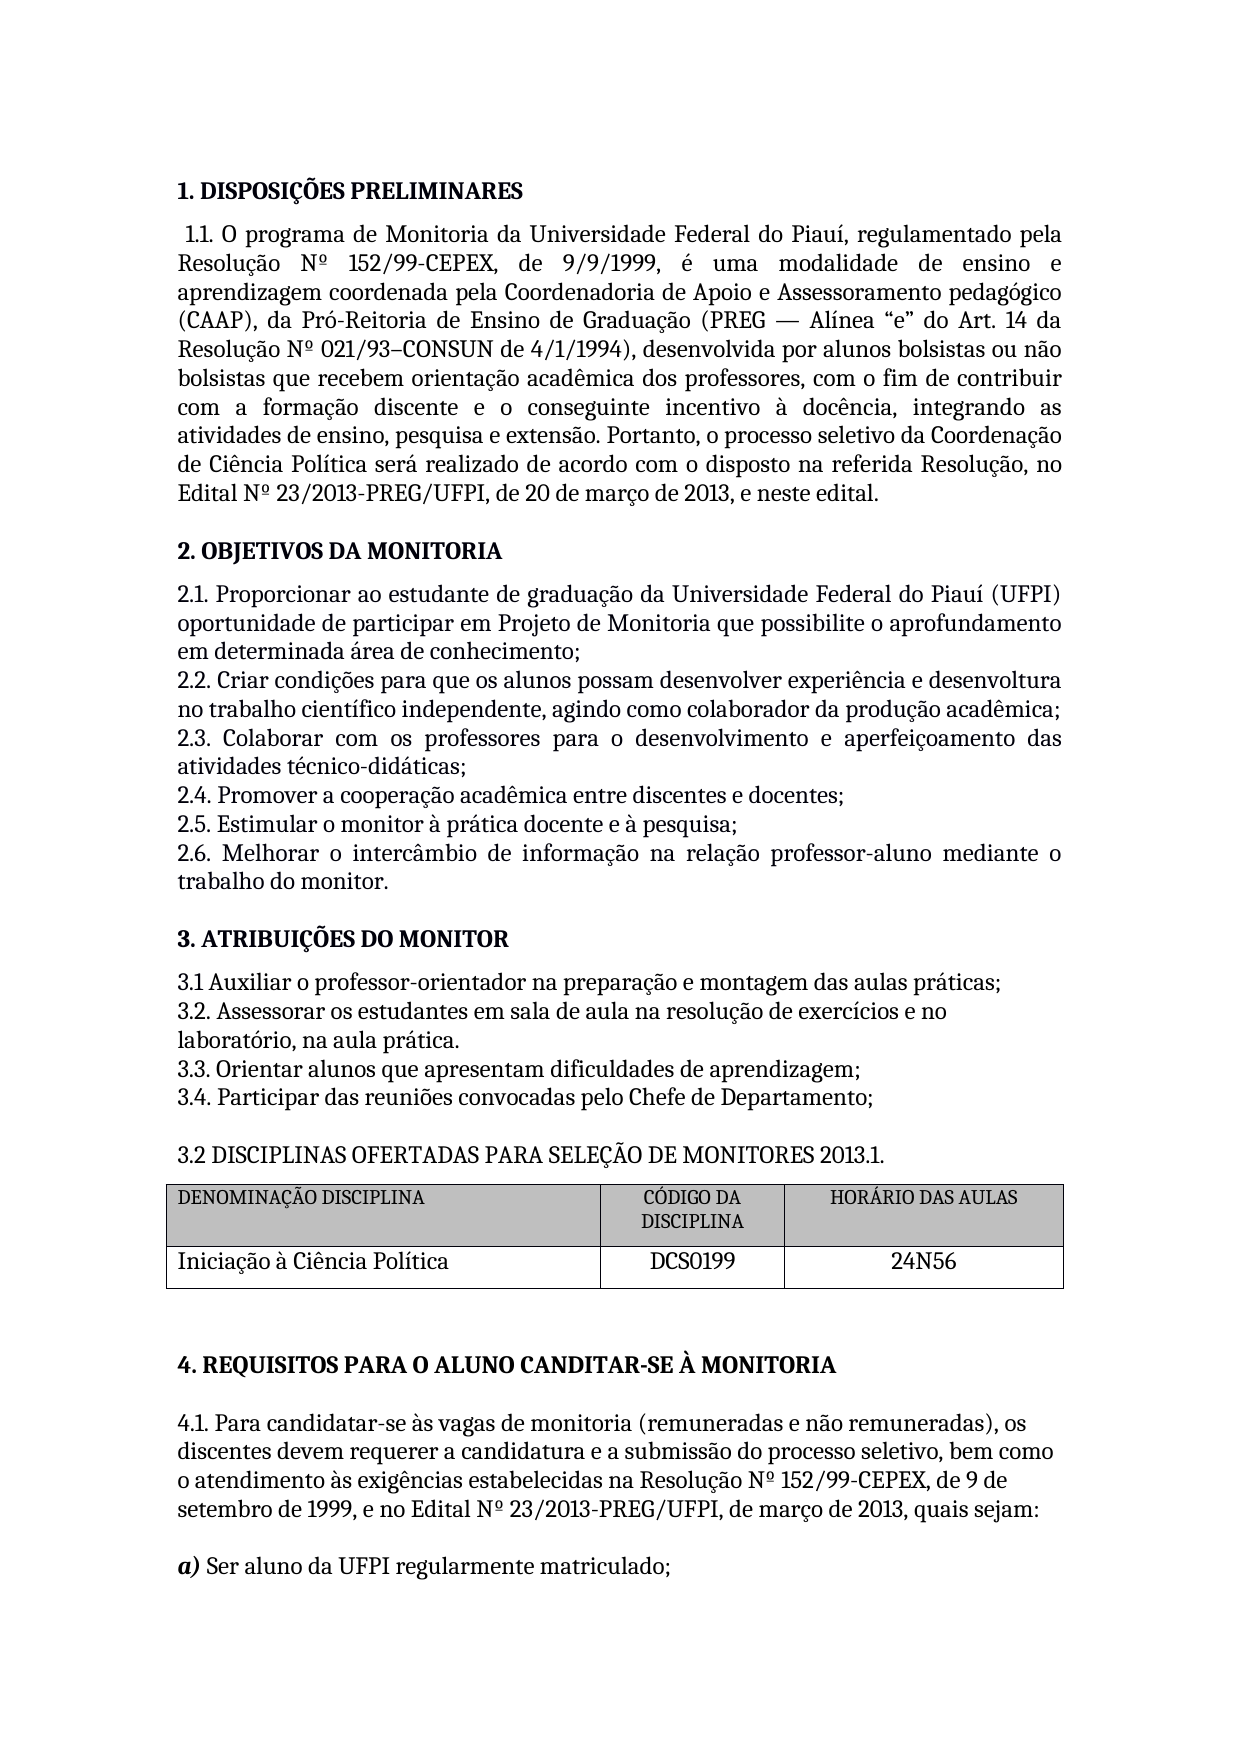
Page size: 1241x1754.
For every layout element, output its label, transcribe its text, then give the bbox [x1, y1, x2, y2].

text 2. OBJETIVOS DA MONITORIA [177, 537, 1063, 565]
text 3.2 DISCIPLINAS OFERTADAS PARA SELEÇÃO DE MONITORES 2013.1. [177, 1141, 1063, 1170]
table_cell Iniciação à Ciência Política [167, 1247, 600, 1288]
table_cell 24N56 [785, 1247, 1063, 1288]
text 4. REQUISITOS PARA O ALUNO CANDITAR-SE À MONITORIA [177, 1351, 1063, 1380]
text 1. DISPOSIÇÕES PRELIMINARES [177, 177, 1063, 206]
text 3.3. Orientar alunos que apresentam dificuldades de aprendizagem; [177, 1054, 1063, 1083]
text 2.1. Proporcionar ao estudante de graduação da Universidade Federal do Piauí (UFPI) oportunidade de participar em Projeto de Monitoria que possibilite o aprofundamento em determinada área de conhecimento; [177, 580, 1063, 666]
text 2.6. Melhorar o intercâmbio de informação na relação professor-aluno mediante o trabalho do monitor. [177, 838, 1063, 896]
text a) Ser aluno da UFPI regularmente matriculado; [177, 1552, 1063, 1581]
text 3. ATRIBUIÇÕES DO MONITOR [177, 925, 1063, 954]
text 3.4. Participar das reuniões convocadas pelo Chefe de Departamento; [177, 1083, 1063, 1112]
text 1.1. O programa de Monitoria da Universidade Federal do Piauí, regulamentado pela Resolução Nº 152/99-CEPEX, de 9/9/1999, é uma modalidade de ensino e aprendizagem coordenada pela Coordenadoria de Apoio e Assessoramento pedagógico (CAAP), da Pró-Reitoria de Ensino de Graduação (PREG — Alínea “e” do Art. 14 da Resolução Nº 021/93–CONSUN de 4/1/1994), desenvolvida por alunos bolsistas ou não bolsistas que recebem orientação acadêmica dos professores, com o fim de contribuir com a formação discente e o conseguinte incentivo à docência, integrando as atividades de ensino, pesquisa e extensão. Portanto, o processo seletivo da Coordenação de Ciência Política será realizado de acordo com o disposto na referida Resolução, no Edital Nº 23/2013-PREG/UFPI, de 20 de março de 2013, e neste edital. [177, 220, 1063, 507]
text 2.2. Criar condições para que os alunos possam desenvolver experiência e desenvoltura no trabalho científico independente, agindo como colaborador da produção acadêmica; [177, 666, 1063, 723]
text 3.1 Auxiliar o professor-orientador na preparação e montagem das aulas práticas; [177, 968, 1063, 997]
table_header CÓDIGO DA DISCIPLINA [601, 1185, 784, 1246]
text 2.3. Colaborar com os professores para o desenvolvimento e aperfeiçoamento das atividades técnico-didáticas; [177, 723, 1063, 781]
text 4.1. Para candidatar-se às vagas de monitoria (remuneradas e não remuneradas), os discentes devem requerer a candidatura e a submissão do processo seletivo, bem como o atendimento às exigências estabelecidas na Resolução Nº 152/99-CEPEX, de 9 de setembro de 1999, e no Edital Nº 23/2013-PREG/UFPI, de março de 2013, quais sejam: [177, 1408, 1063, 1523]
table_header DENOMINAÇÃO DISCIPLINA [167, 1185, 600, 1246]
table_cell DCS0199 [601, 1247, 784, 1288]
table_header HORÁRIO DAS AULAS [785, 1185, 1063, 1246]
text 2.5. Estimular o monitor à prática docente e à pesquisa; [177, 810, 1063, 838]
text 2.4. Promover a cooperação acadêmica entre discentes e docentes; [177, 781, 1063, 810]
text 3.2. Assessorar os estudantes em sala de aula na resolução de exercícios e no laboratório, na aula prática. [177, 997, 1063, 1054]
